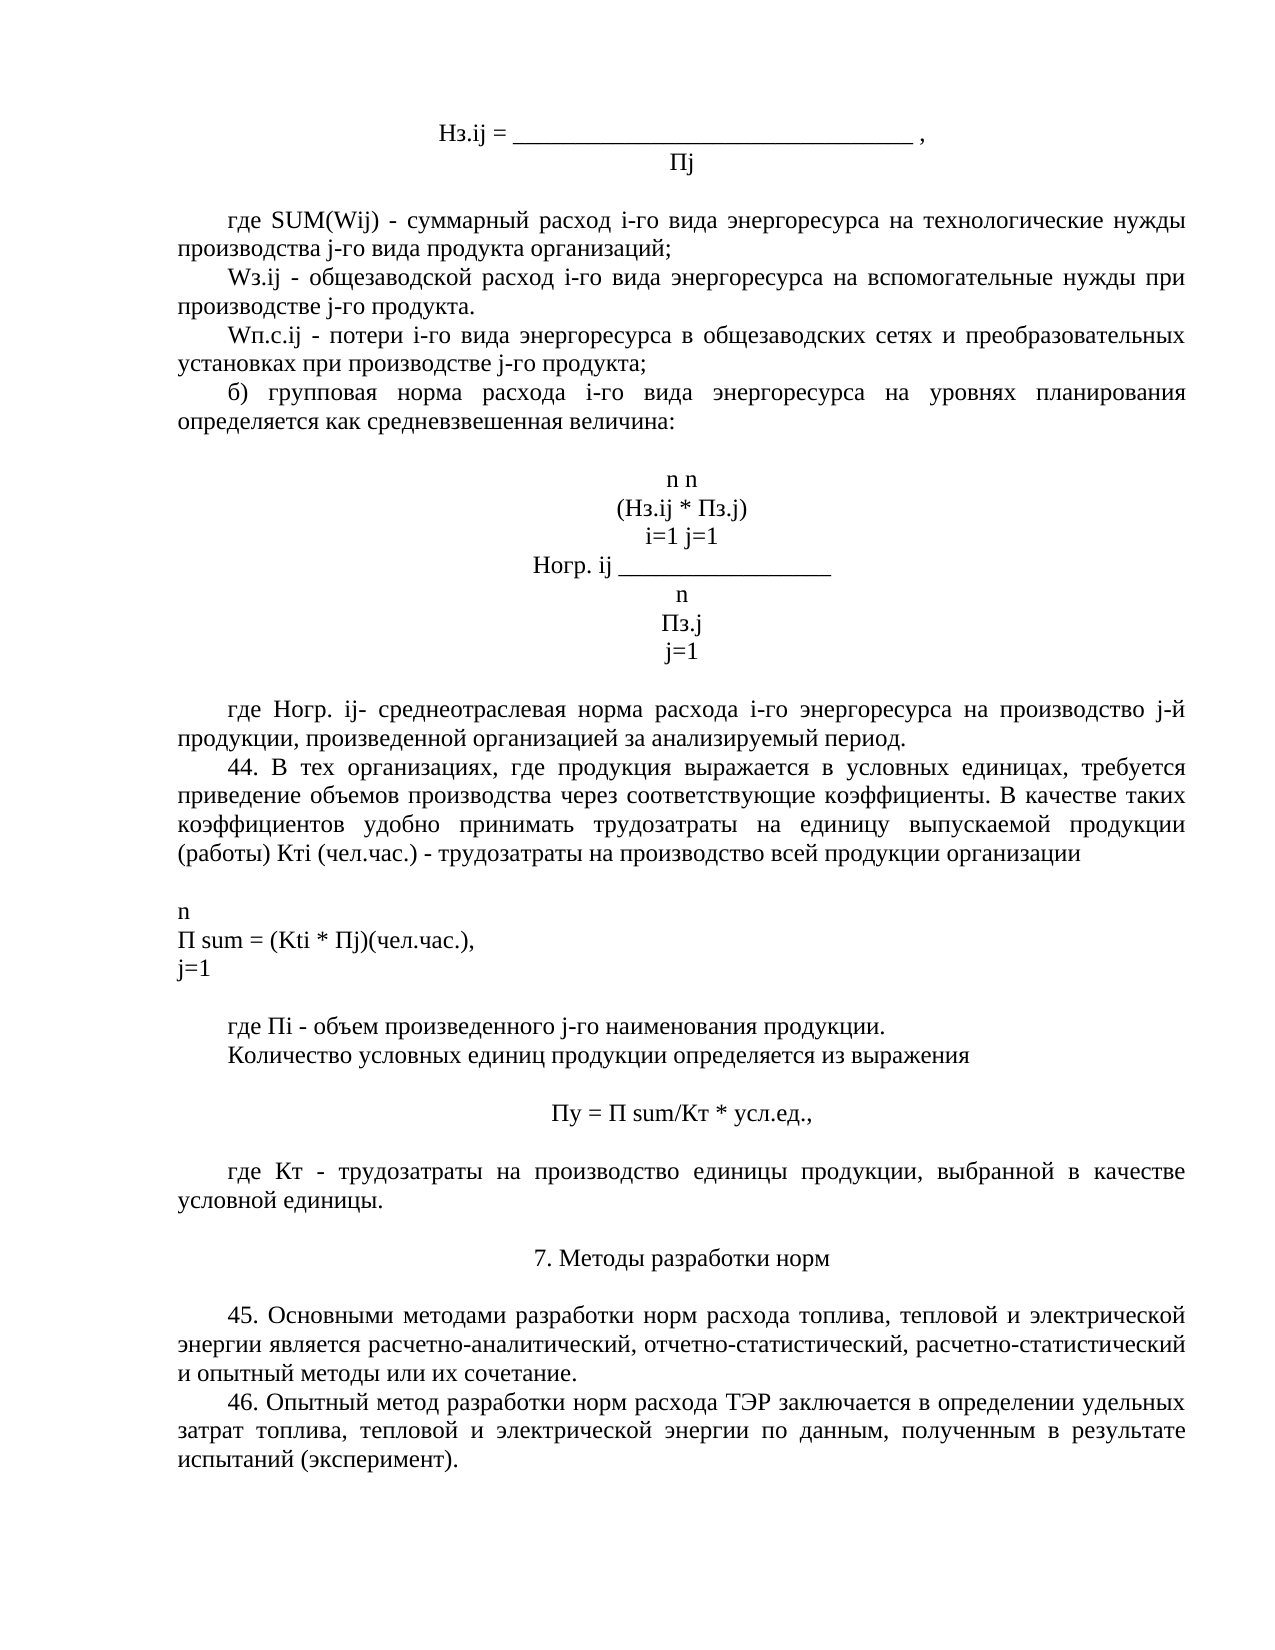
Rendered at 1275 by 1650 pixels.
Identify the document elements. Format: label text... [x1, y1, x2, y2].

text где SUM(Wij) - суммарный расход i-го вида энергоресурса на технологические нужды производства j-го вида продукта организаций; [177, 205, 1186, 262]
text n П sum = (Kti * Пj)(чел.час.), j=1 [177, 896, 1186, 982]
text б) групповая норма расхода i-го вида энергоресурса на уровнях планирования определяется как средневзвешенная величина: [177, 377, 1186, 435]
text Wз.ij - общезаводской расход i-го вида энергоресурса на вспомогательные нужды при производстве j-го продукта. [177, 262, 1186, 320]
text Wп.с.ij - потери i-го вида энергоресурса в общезаводских сетях и преобразовательных установках при производстве j-го продукта; [177, 320, 1186, 377]
text n n (Нз.ij * Пз.j) i=1 j=1 Ногр. ij _________________ n Пз.j j=1 [177, 464, 1186, 665]
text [177, 118, 1186, 176]
text где Кт - трудозатраты на производство единицы продукции, выбранной в качестве условной единицы. [177, 1156, 1186, 1213]
text где Пi - объем произведенного j-го наименования продукции. [177, 1011, 1186, 1040]
text Пу = П sum/Кт * усл.ед., [177, 1098, 1186, 1127]
text 44. В тех организациях, где продукция выражается в условных единицах, требуется приведение объемов производства через соответствующие коэффициенты. В качестве таких коэффициентов удобно принимать трудозатраты на единицу выпускаемой продукции (работы) Ктi (чел.час.) - трудозатраты на производство всей продукции организации [177, 752, 1186, 867]
text Количество условных единиц продукции определяется из выражения [177, 1040, 1186, 1069]
text 45. Основными методами разработки норм расхода топлива, тепловой и электрической энергии является расчетно-аналитический, отчетно-статистический, расчетно-статистический и опытный методы или их сочетание. [177, 1301, 1186, 1387]
text где Ногр. ij- среднеотраслевая норма расхода i-го энергоресурса на производство j-й продукции, произведенной организацией за анализируемый период. [177, 694, 1186, 752]
text 7. Методы разработки норм [177, 1243, 1186, 1271]
text 46. Опытный метод разработки норм расхода ТЭР заключается в определении удельных затрат топлива, тепловой и электрической энергии по данным, полученным в результате испытаний (эксперимент). [177, 1387, 1186, 1473]
